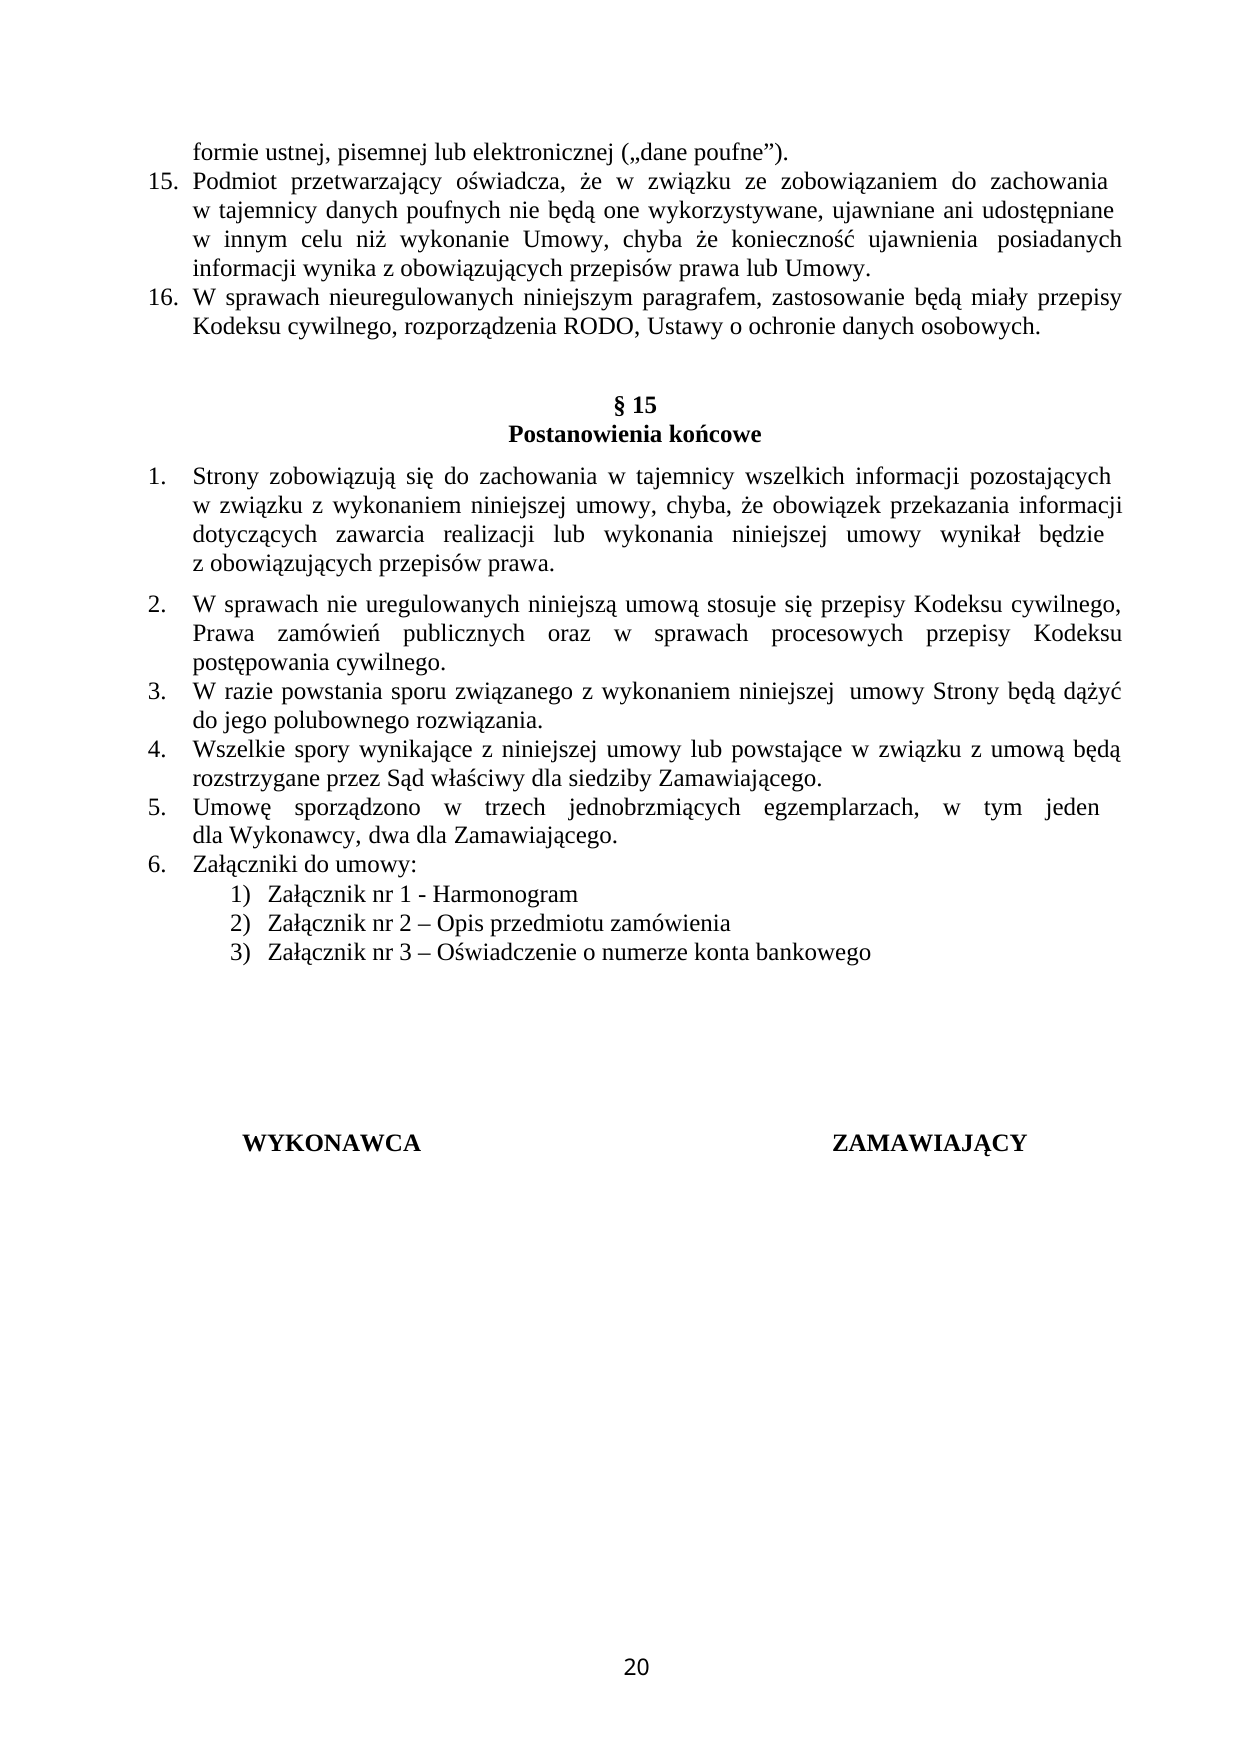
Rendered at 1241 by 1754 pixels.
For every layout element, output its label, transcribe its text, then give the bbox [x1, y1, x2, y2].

list Wszelkie spory wynikające z niniejszej umowy lub powstające w związku z umową będą rozstrzygane przez Sąd właściwy dla siedziby Zamawiającego. [148, 734, 1122, 791]
list Załącznik nr 3 – Oświadczenie o numerze konta bankowego [230, 937, 1123, 966]
text Postanowienia końcowe [135, 419, 1134, 448]
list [148, 137, 1123, 166]
list Załącznik nr 2 – Opis przedmiotu zamówienia [230, 908, 1123, 936]
list Strony zobowiązują się do zachowania w tajemnicy wszelkich informacji pozostających w związku z wykonaniem niniejszej umowy, chyba, że obowiązek przekazania informacji dotyczących zawarcia realizacji lub wykonania niniejszej umowy wynikał będzie z obowiązujących przepisów prawa. [148, 461, 1123, 576]
list Załącznik nr 1 - Harmonogram [230, 879, 1123, 907]
text § 15 [136, 390, 1134, 419]
list W razie powstania sporu związanego z wykonaniem niniejszej umowy Strony będą dążyć do jego polubownego rozwiązania. [148, 676, 1122, 734]
text WYKONAWCA ZAMAWIAJĄCY [135, 1128, 1134, 1156]
list W sprawach nieuregulowanych niniejszym paragrafem, zastosowanie będą miały przepisy Kodeksu cywilnego, rozporządzenia RODO, Ustawy o ochronie danych osobowych. [148, 282, 1123, 340]
list Umowę sporządzono w trzech jednobrzmiących egzemplarzach, w tym jeden dla Wykonawcy, dwa dla Zamawiającego. [148, 792, 1123, 849]
list Załączniki do umowy: [148, 849, 1123, 878]
list W sprawach nie uregulowanych niniejszą umową stosuje się przepisy Kodeksu cywilnego, Prawa zamówień publicznych oraz w sprawach procesowych przepisy Kodeksu postępowania cywilnego. [148, 589, 1123, 676]
list Podmiot przetwarzający oświadcza, że w związku ze zobowiązaniem do zachowania w tajemnicy danych poufnych nie będą one wykorzystywane, ujawniane ani udostępniane w innym celu niż wykonanie Umowy, chyba że konieczność ujawnienia posiadanych informacji wynika z obowiązujących przepisów prawa lub Umowy. [148, 166, 1123, 282]
